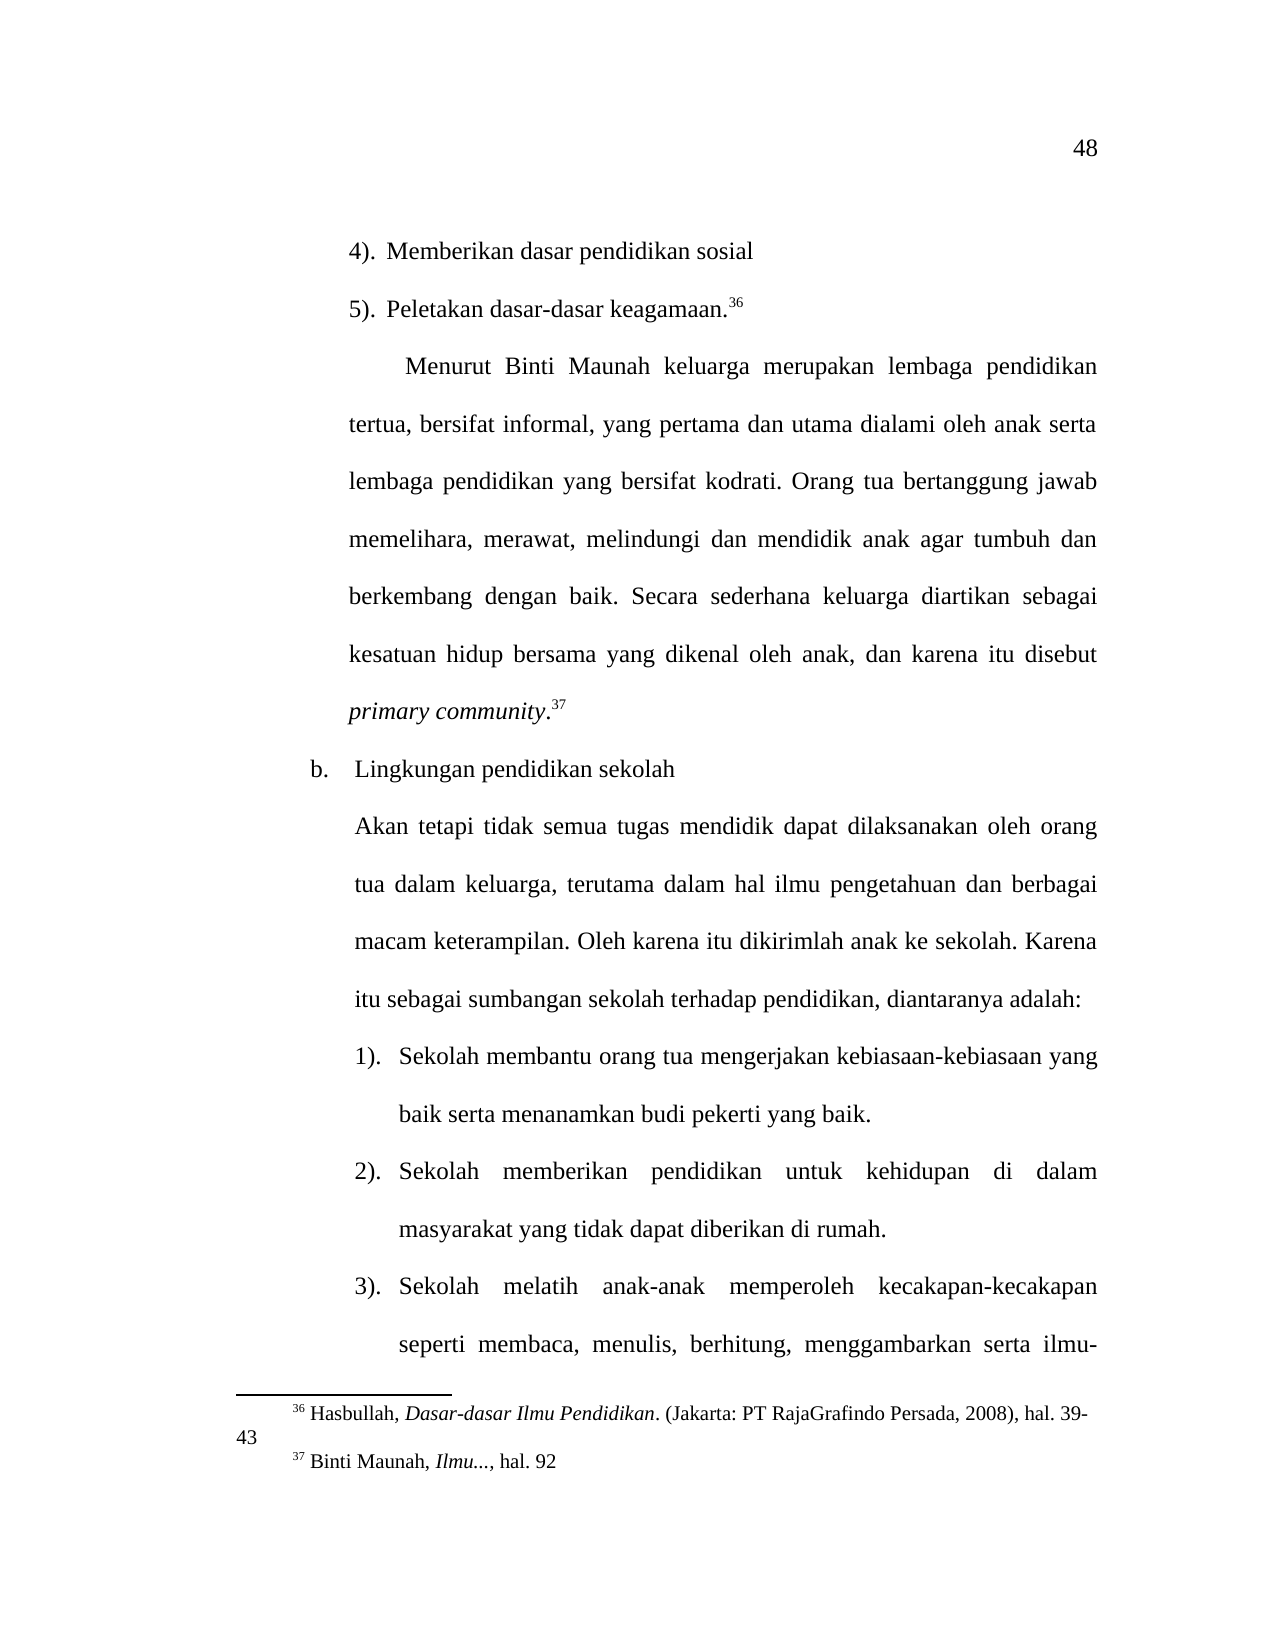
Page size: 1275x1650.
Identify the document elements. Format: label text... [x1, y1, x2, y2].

list Sekolah memberikan pendidikan untuk kehidupan di dalam masyarakat yang tidak dapat diberikan di rumah. [354, 1156, 1098, 1242]
list Lingkungan pendidikan sekolah [310, 754, 1098, 782]
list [354, 1271, 1098, 1357]
list Akan tetapi tidak semua tugas mendidik dapat dilaksanakan oleh orang tua dalam keluarga, terutama dalam hal ilmu pengetahuan dan berbagai macam keterampilan. Oleh karena itu dikirimlah anak ke sekolah. Karena itu sebagai sumbangan sekolah terhadap pendidikan, diantaranya adalah: [354, 811, 1098, 1012]
list Peletakan dasar-dasar keagamaan. [349, 294, 1098, 322]
list Memberikan dasar pendidikan sosial [349, 236, 1098, 265]
text Menurut Binti Maunah keluarga merupakan lembaga pendidikan tertua, bersifat informal, yang pertama dan utama dialami oleh anak serta lembaga pendidikan yang bersifat kodrati. Orang tua bertanggung jawab memelihara, merawat, melindungi dan mendidik anak agar tumbuh dan berkembang dengan baik. Secara sederhana keluarga diartikan sebagai kesatuan hidup bersama yang dikenal oleh anak, dan karena itu disebut primary community. [349, 351, 1098, 725]
list Sekolah membantu orang tua mengerjakan kebiasaan-kebiasaan yang baik serta menanamkan budi pekerti yang baik. [354, 1041, 1098, 1127]
